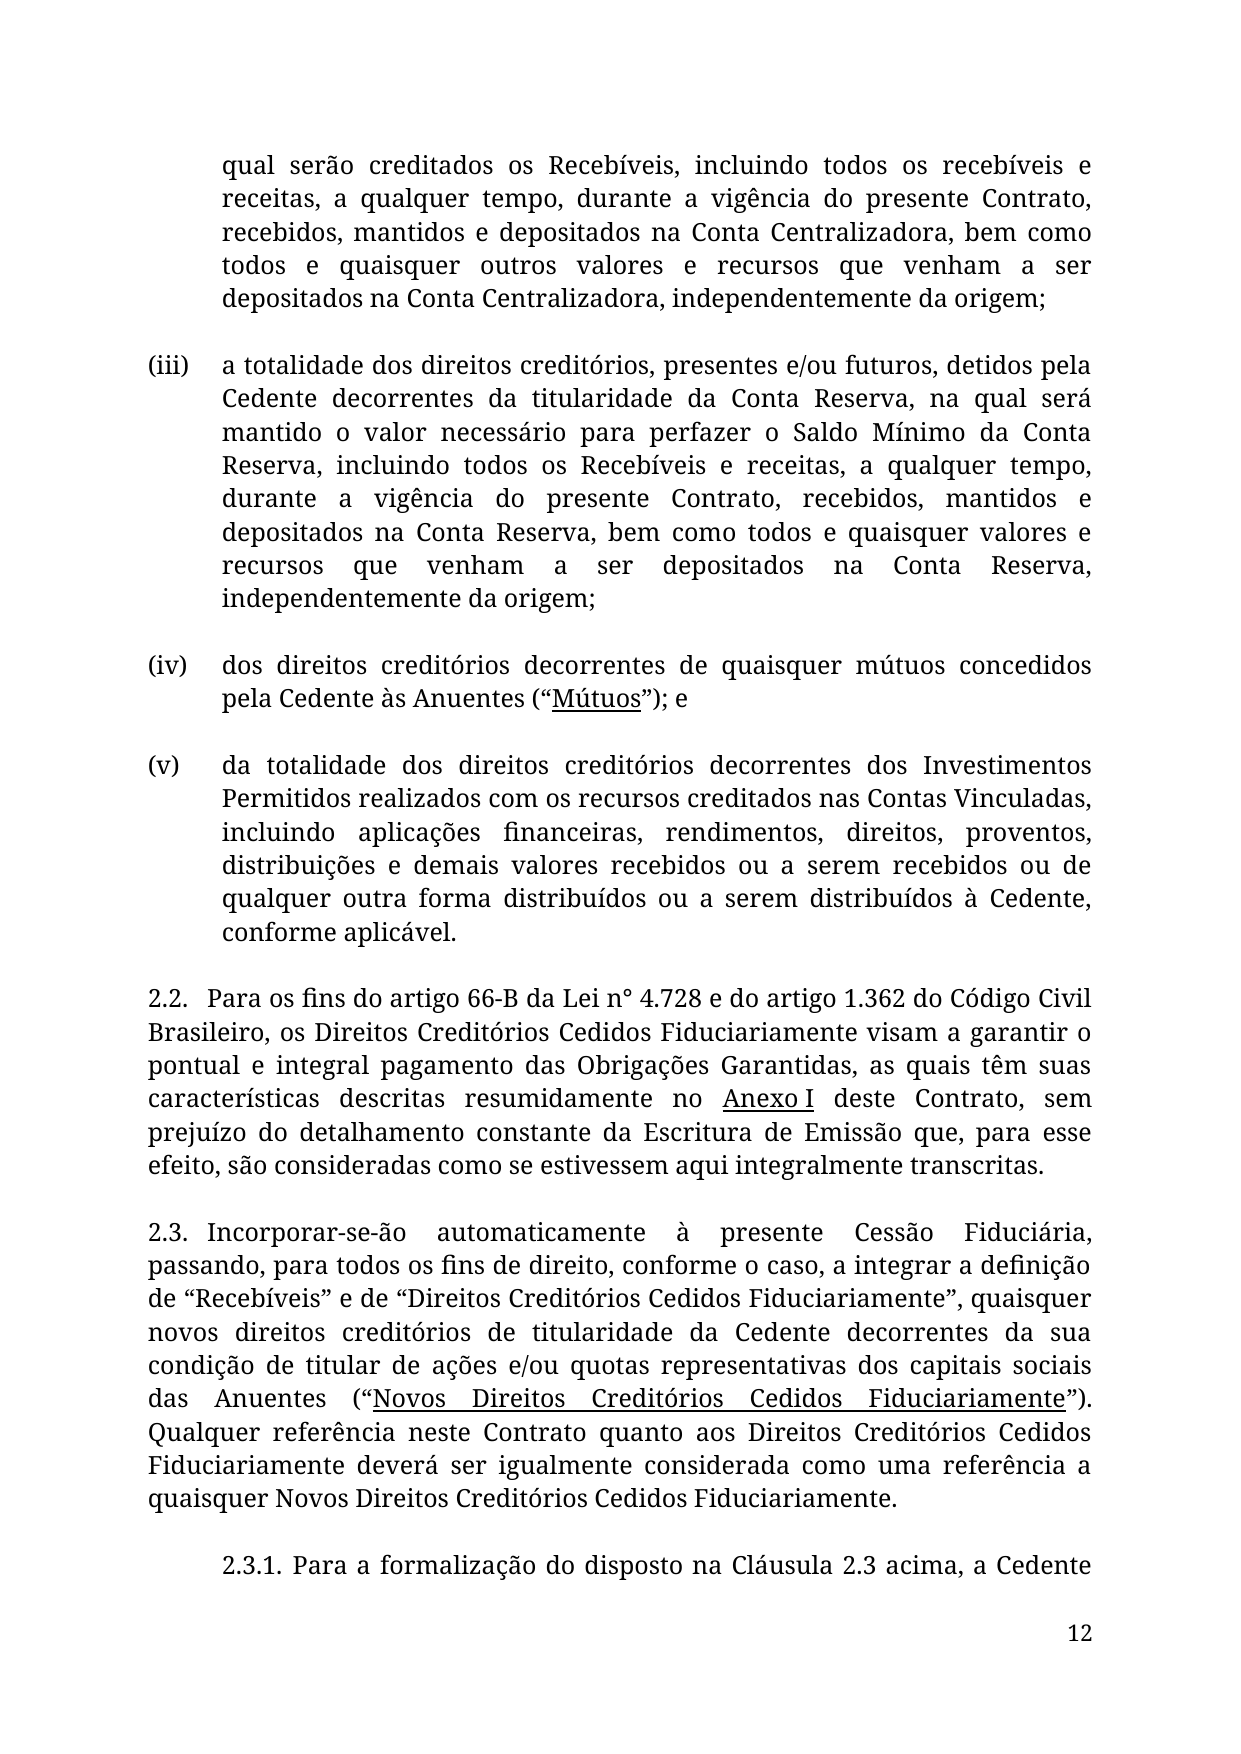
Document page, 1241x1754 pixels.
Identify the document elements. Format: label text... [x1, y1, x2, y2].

list dos direitos creditórios decorrentes de quaisquer mútuos concedidos pela Cedente às Anuentes (“Mútuos”); e [148, 648, 1092, 714]
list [148, 148, 1092, 314]
list Incorporar-se-ão automaticamente à presente Cessão Fiduciária, passando, para todos os fins de direito, conforme o caso, a integrar a definição de “Recebíveis” e de “Direitos Creditórios Cedidos Fiduciariamente”, quaisquer novos direitos creditórios de titularidade da Cedente decorrentes da sua condição de titular de ações e/ou quotas representativas dos capitais sociais das Anuentes (“Novos Direitos Creditórios Cedidos Fiduciariamente”). Qualquer referência neste Contrato quanto aos Direitos Creditórios Cedidos Fiduciariamente deverá ser igualmente considerada como uma referência a quaisquer Novos Direitos Creditórios Cedidos Fiduciariamente. [148, 1214, 1092, 1514]
list da totalidade dos direitos creditórios decorrentes dos Investimentos Permitidos realizados com os recursos creditados nas Contas Vinculadas, incluindo aplicações financeiras, rendimentos, direitos, proventos, distribuições e demais valores recebidos ou a serem recebidos ou de qualquer outra forma distribuídos ou a serem distribuídos à Cedente, conforme aplicável. [148, 748, 1092, 948]
list a totalidade dos direitos creditórios, presentes e/ou futuros, detidos pela Cedente decorrentes da titularidade da Conta Reserva, na qual será mantido o valor necessário para perfazer o Saldo Mínimo da Conta Reserva, incluindo todos os Recebíveis e receitas, a qualquer tempo, durante a vigência do presente Contrato, recebidos, mantidos e depositados na Conta Reserva, bem como todos e quaisquer valores e recursos que venham a ser depositados na Conta Reserva, independentemente da origem; [148, 348, 1092, 614]
list Para os fins do artigo 66-B da Lei n° 4.728 e do artigo 1.362 do Código Civil Brasileiro, os Direitos Creditórios Cedidos Fiduciariamente visam a garantir o pontual e integral pagamento das Obrigações Garantidas, as quais têm suas características descritas resumidamente no Anexo I deste Contrato, sem prejuízo do detalhamento constante da Escritura de Emissão que, para esse efeito, são consideradas como se estivessem aqui integralmente transcritas. [148, 981, 1092, 1181]
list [222, 1548, 1092, 1581]
